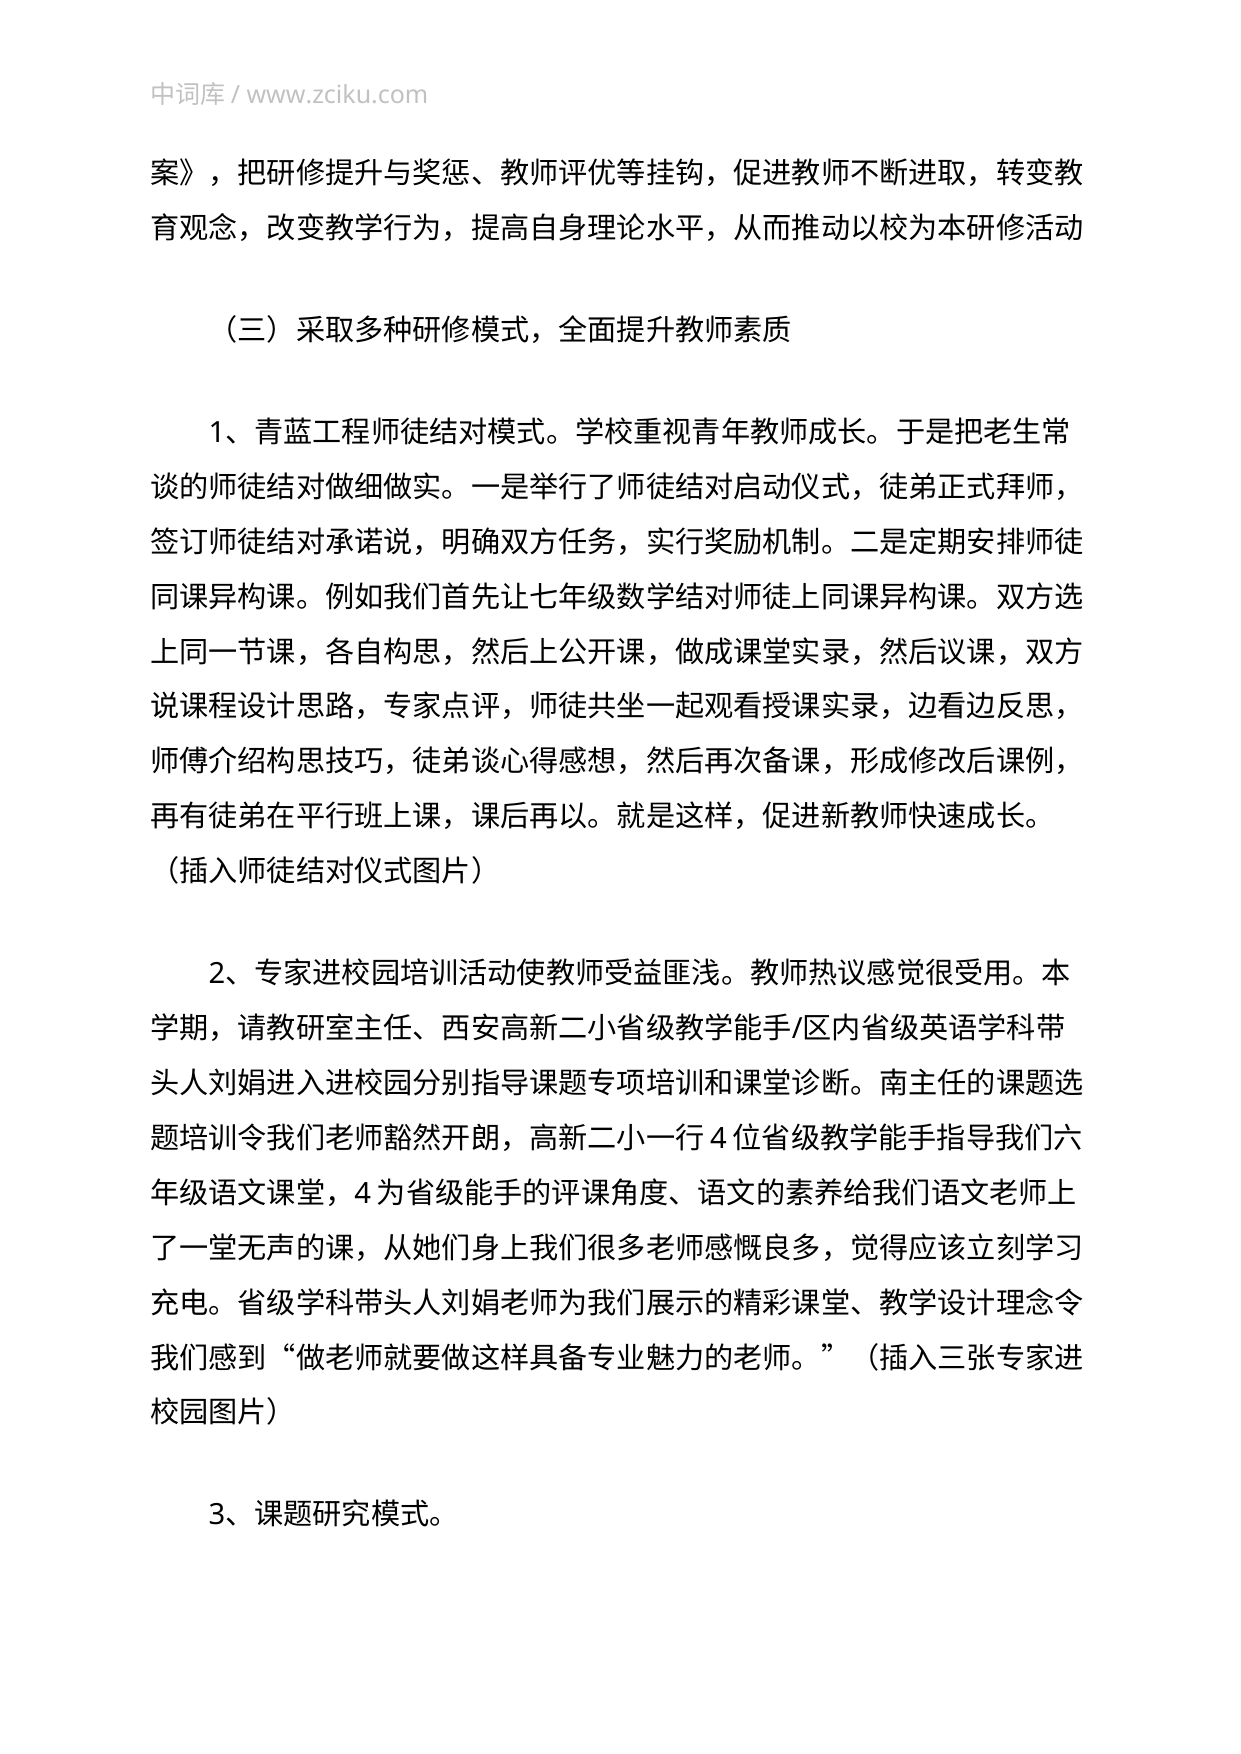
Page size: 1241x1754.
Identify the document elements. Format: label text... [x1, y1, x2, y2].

text 3、课题研究模式。 [150, 1491, 1090, 1533]
text 1、青蓝工程师徒结对模式。学校重视青年教师成长。于是把老生常谈的师徒结对做细做实。一是举行了师徒结对启动仪式，徒弟正式拜师，签订师徒结对承诺说，明确双方任务，实行奖励机制。二是定期安排师徒同课异构课。例如我们首先让七年级数学结对师徒上同课异构课。双方选上同一节课，各自构思，然后上公开课，做成课堂实录，然后议课，双方说课程设计思路，专家点评，师徒共坐一起观看授课实录，边看边反思，师傅介绍构思技巧，徒弟谈心得感想，然后再次备课，形成修改后课例，再有徒弟在平行班上课，课后再以。就是这样，促进新教师快速成长。（插入师徒结对仪式图片） [150, 408, 1090, 890]
text （三）采取多种研修模式，全面提升教师素质 [150, 307, 1090, 349]
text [150, 150, 1090, 247]
text 2、专家进校园培训活动使教师受益匪浅。教师热议感觉很受用。本学期，请教研室主任、西安高新二小省级教学能手/区内省级英语学科带头人刘娟进入进校园分别指导课题专项培训和课堂诊断。南主任的课题选题培训令我们老师豁然开朗，高新二小一行4位省级教学能手指导我们六年级语文课堂，4为省级能手的评课角度、语文的素养给我们语文老师上了一堂无声的课，从她们身上我们很多老师感慨良多，觉得应该立刻学习充电。省级学科带头人刘娟老师为我们展示的精彩课堂、教学设计理念令我们感到“做老师就要做这样具备专业魅力的老师。”（插入三张专家进校园图片） [150, 949, 1090, 1431]
